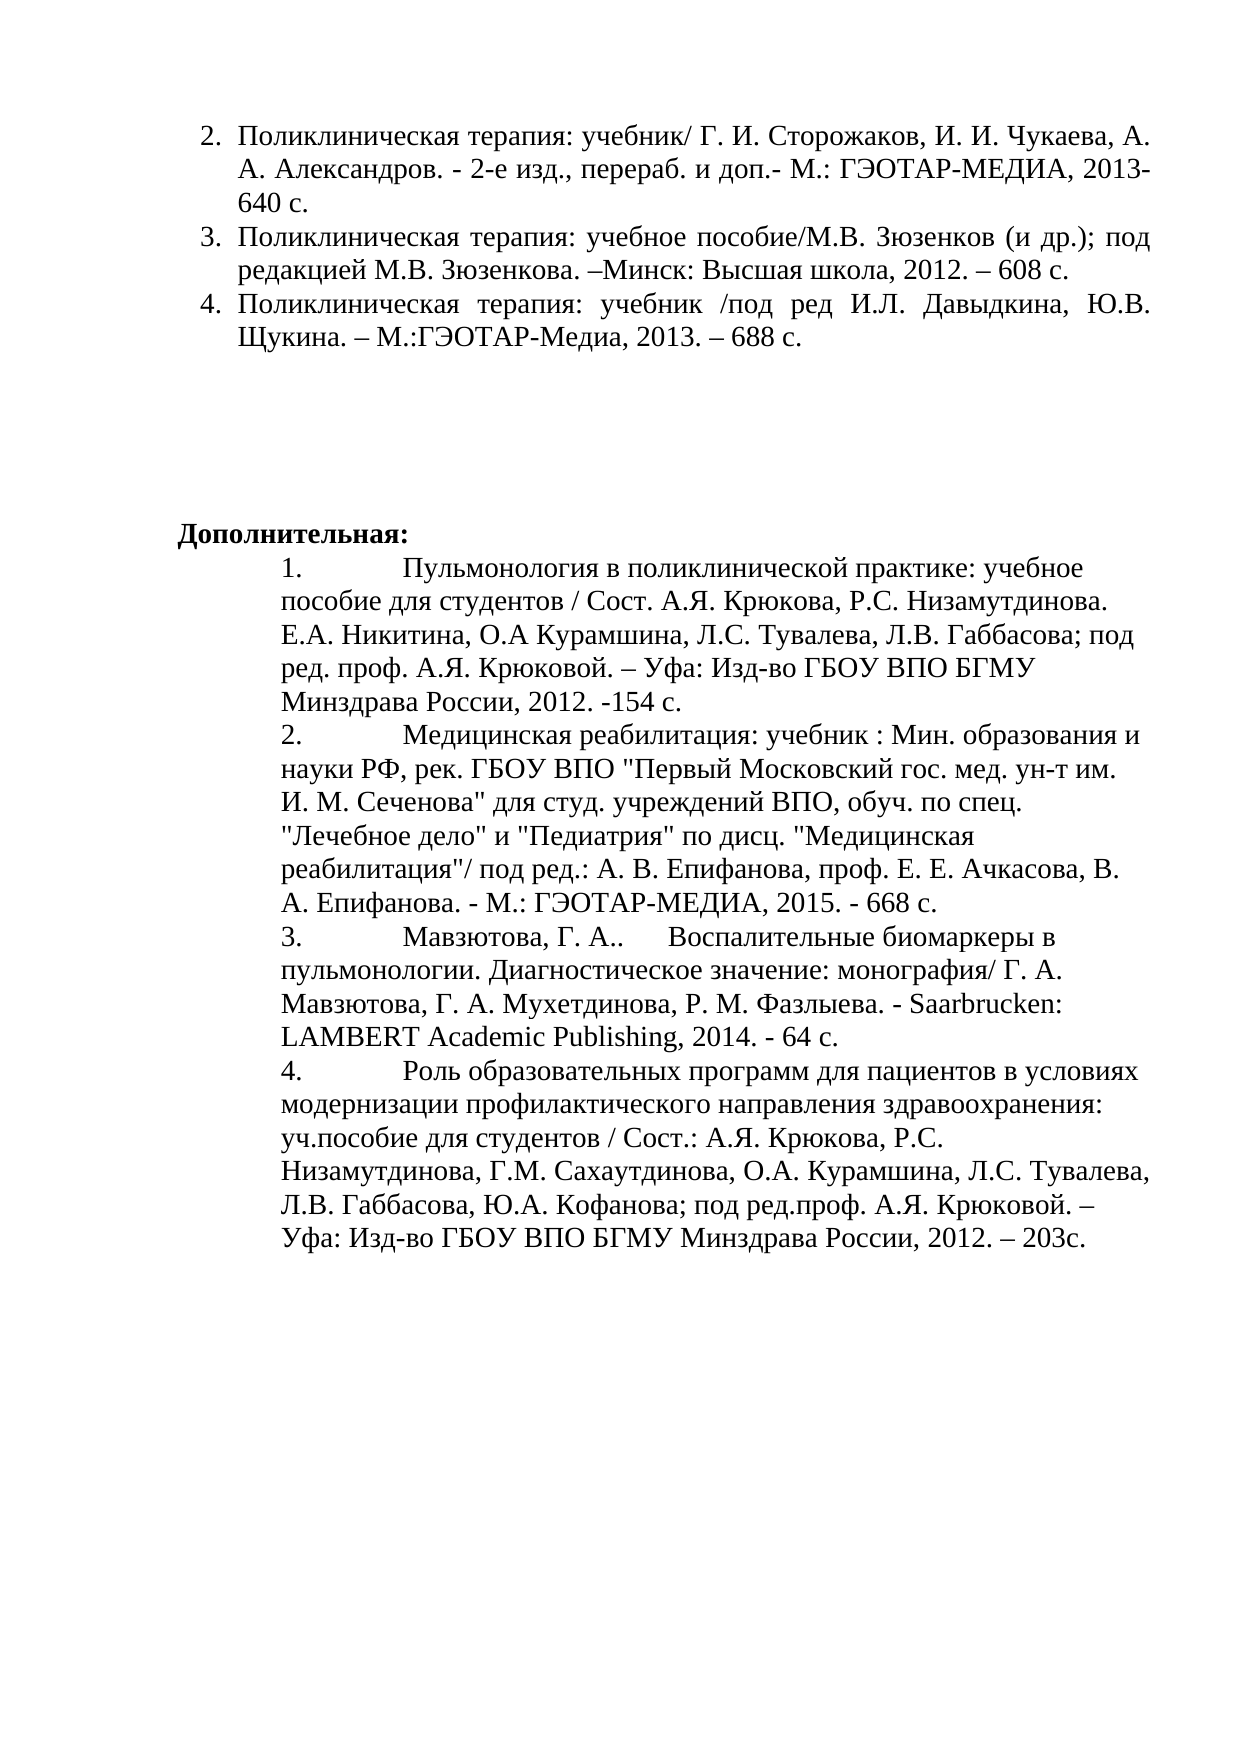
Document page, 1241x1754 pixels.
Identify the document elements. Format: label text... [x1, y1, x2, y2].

list Поликлиническая терапия: учебник /под ред И.Л. Давыдкина, Ю.В. Щукина. – М.:ГЭОТАР-Медиа, 2013. – 688 с. [200, 286, 1152, 353]
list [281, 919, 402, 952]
list Пульмонология в поликлинической практике: учебное пособие для студентов / Сост. А.Я. Крюкова, Р.С. Низамутдинова. Е.А. Никитина, О.А Курамшина, Л.С. Тувалева, Л.В. Габбасова; под ред. проф. А.Я. Крюковой. – Уфа: Изд-во ГБОУ ВПО БГМУ Минздрава России, 2012. -154 с. [281, 550, 1152, 717]
list Поликлиническая терапия: учебник/ Г. И. Сторожаков, И. И. Чукаева, А. А. Александров. - 2-е изд., перераб. и доп.- М.: ГЭОТАР-МЕДИА, 2013-640 с. [200, 118, 1152, 219]
list Мавзютова, Г. А.. Воспалительные биомаркеры в пульмонологии. Диагностическое значение: монография/ Г. А. Мавзютова, Г. А. Мухетдинова, Р. М. Фазлыева. - Saarbrucken: LAMBERT Academic Publishing, 2014. - 64 с. [839, 919, 1152, 1053]
list Поликлиническая терапия: учебное пособие/М.В. Зюзенков (и др.); под редакцией М.В. Зюзенкова. –Минск: Высшая школа, 2012. – 608 с. [200, 219, 1152, 286]
list Роль образовательных программ для пациентов в условиях модернизации профилактического направления здравоохранения: уч.пособие для студентов / Сост.: А.Я. Крюкова, Р.С. Низамутдинова, Г.М. Сахаутдинова, О.А. Курамшина, Л.С. Тувалева, Л.В. Габбасова, Ю.А. Кофанова; под ред.проф. А.Я. Крюковой. – Уфа: Изд-во ГБОУ ВПО БГМУ Минздрава России, 2012. – 203с. [281, 1053, 1152, 1254]
text Дополнительная: [177, 516, 1152, 550]
list Медицинская реабилитация: учебник : Мин. образования и науки РФ, рек. ГБОУ ВПО "Первый Московский гос. мед. ун-т им. И. М. Сеченова" для студ. учреждений ВПО, обуч. по спец. "Лечебное дело" и "Педиатрия" по дисц. "Медицинская реабилитация"/ под ред.: А. В. Епифанова, проф. Е. Е. Ачкасова, В. А. Епифанова. - М.: ГЭОТАР-МЕДИА, 2015. - 668 с. [281, 717, 1152, 919]
